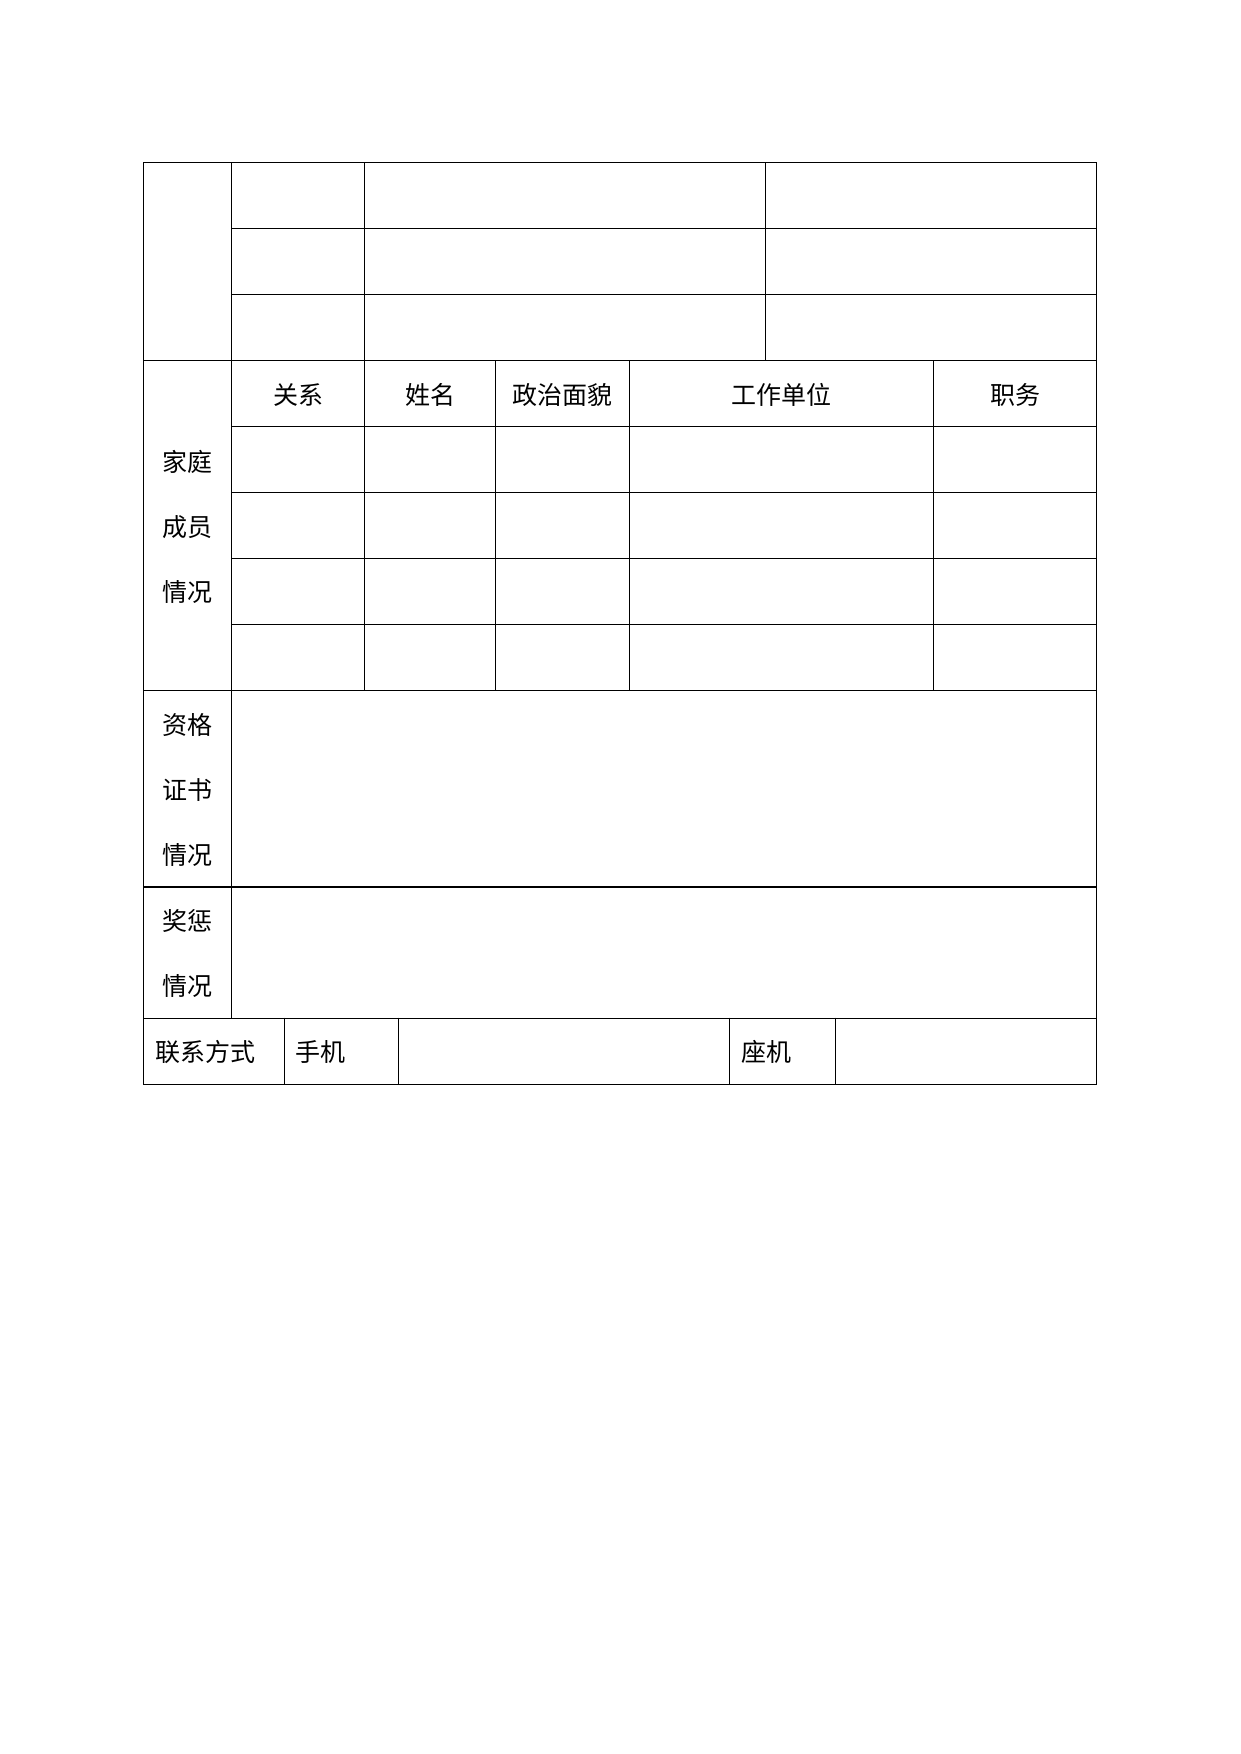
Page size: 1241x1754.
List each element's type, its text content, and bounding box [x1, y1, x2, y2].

table_cell [232, 691, 1096, 886]
table_cell 奖惩情况 [144, 888, 231, 1017]
table_cell [630, 427, 933, 492]
table_cell [496, 625, 629, 690]
table_cell 政治面貌 [496, 361, 629, 426]
table_cell 关系 [232, 361, 364, 426]
table_cell [365, 229, 765, 294]
table_cell [496, 427, 629, 492]
table_cell 职务 [934, 361, 1096, 426]
table_cell [232, 493, 364, 558]
table_cell [232, 559, 364, 624]
table_cell [365, 163, 765, 228]
table_cell 姓名 [365, 361, 495, 426]
table_cell [934, 427, 1096, 492]
table_cell [399, 1019, 729, 1083]
table_cell 工作单位 [630, 361, 933, 426]
table_cell [232, 888, 1096, 1017]
table_cell [365, 559, 495, 624]
table_cell [630, 625, 933, 690]
table_cell [630, 493, 933, 558]
table_cell 家庭成员情况 [144, 361, 231, 690]
table_cell [496, 493, 629, 558]
table_cell [232, 163, 364, 228]
table_cell [232, 427, 364, 492]
table_cell [934, 493, 1096, 558]
table_cell [934, 559, 1096, 624]
table_cell [836, 1019, 1096, 1083]
table_cell [630, 559, 933, 624]
table_cell 联系方式 [144, 1019, 284, 1083]
table_cell [365, 295, 765, 360]
table_cell [496, 559, 629, 624]
table_cell [365, 427, 495, 492]
table_cell [365, 625, 495, 690]
table_cell 座机 [730, 1019, 835, 1083]
table_cell [365, 493, 495, 558]
table_cell [232, 229, 364, 294]
table_cell [232, 625, 364, 690]
table_cell 手机 [285, 1019, 398, 1083]
table_cell 资格证书情况 [144, 691, 231, 886]
table_cell [934, 625, 1096, 690]
table_cell [766, 163, 1096, 228]
table_cell [766, 229, 1096, 294]
table_cell [232, 295, 364, 360]
table_cell [766, 295, 1096, 360]
